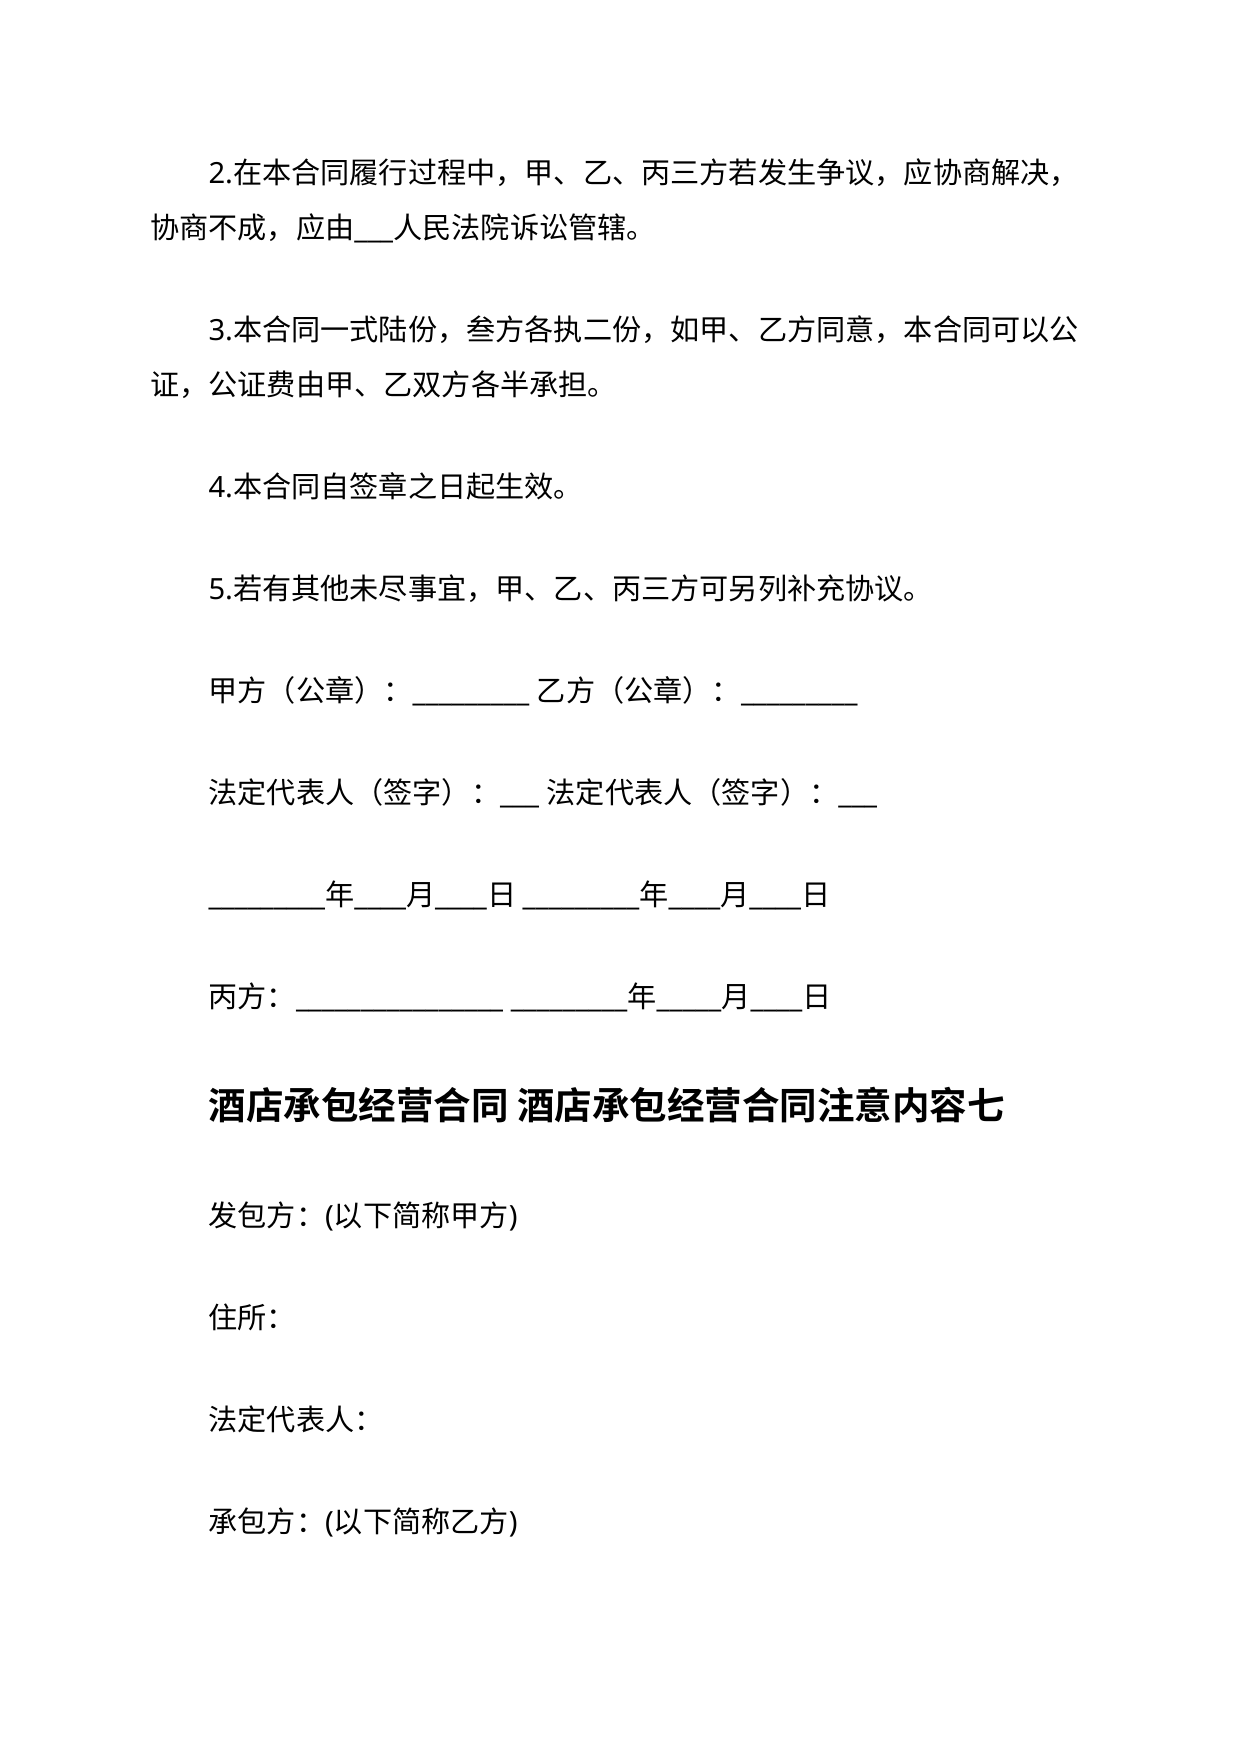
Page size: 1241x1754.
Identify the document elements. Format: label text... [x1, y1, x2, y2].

text 3.本合同一式陆份，叁方各执二份，如甲、乙方同意，本合同可以公证，公证费由甲、乙双方各半承担。 [150, 307, 1090, 404]
text 法定代表人： [150, 1397, 1090, 1439]
text _________年____月____日 _________年____月____日 [150, 872, 1090, 914]
text 丙方：________________ _________年_____月____日 [150, 974, 1090, 1016]
text 5.若有其他未尽事宜，甲、乙、丙三方可另列补充协议。 [150, 566, 1090, 608]
text 法定代表人（签字）：___ 法定代表人（签字）：___ [150, 770, 1090, 812]
text 住所： [150, 1295, 1090, 1337]
text 4.本合同自签章之日起生效。 [150, 464, 1090, 506]
text 甲方（公章）：_________ 乙方（公章）：_________ [150, 668, 1090, 710]
text 承包方：(以下简称乙方) [150, 1498, 1090, 1541]
text 2.在本合同履行过程中，甲、乙、丙三方若发生争议，应协商解决，协商不成，应由___人民法院诉讼管辖。 [150, 150, 1090, 247]
text 发包方：(以下简称甲方) [150, 1193, 1090, 1235]
text 酒店承包经营合同 酒店承包经营合同注意内容七 [150, 1076, 1090, 1130]
